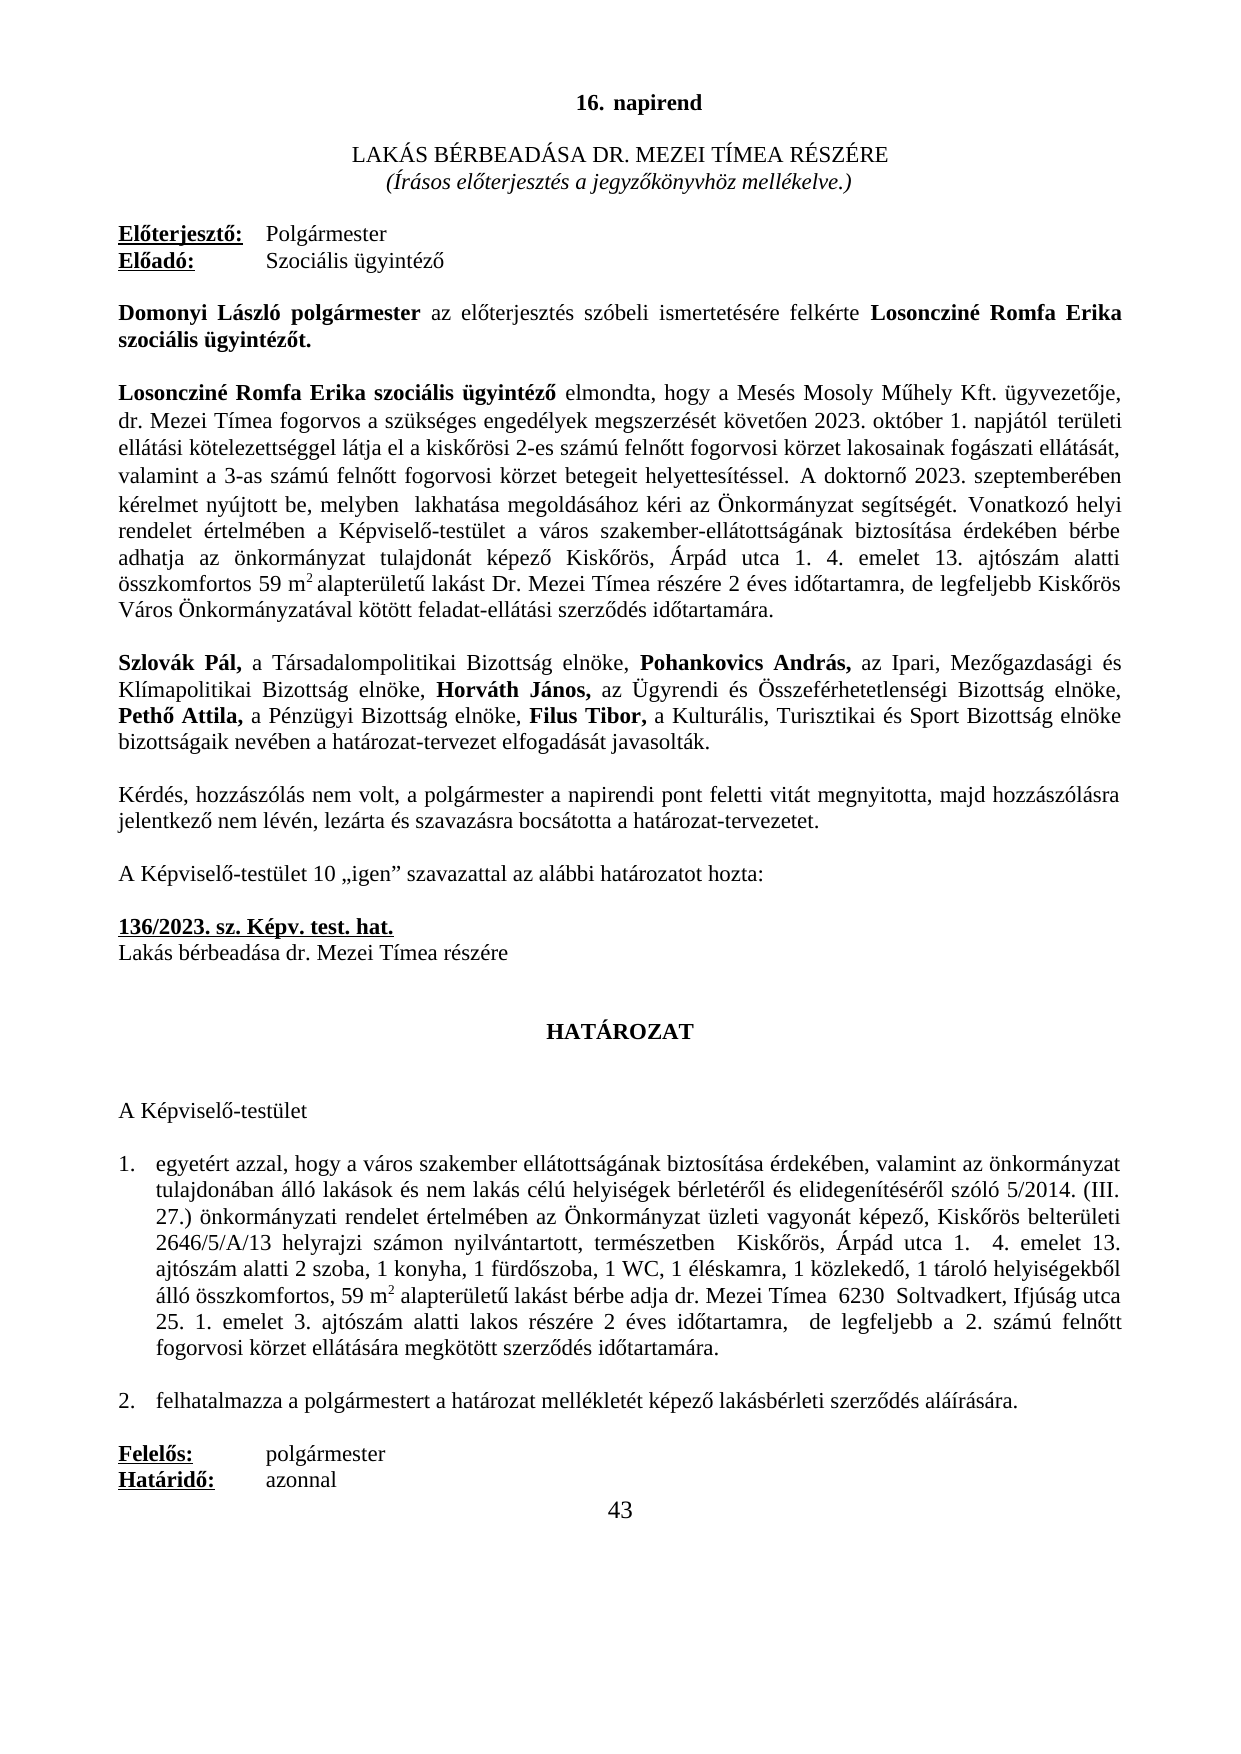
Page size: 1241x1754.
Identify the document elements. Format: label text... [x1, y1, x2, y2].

list napirend [156, 89, 1122, 115]
text 136/2023. sz. Képv. test. hat. [118, 913, 1122, 939]
list egyetért azzal, hogy a város szakember ellátottságának biztosítása érdekében, valamint az önkormányzat tulajdonában álló lakások és nem lakás célú helyiségek bérletéről és elidegenítéséről szóló 5/2014. (III. 27.) önkormányzati rendelet értelmében az Önkormányzat üzleti vagyonát képező, Kiskőrös belterületi 2646/5/A/13 helyrajzi számon nyilvántartott, természetben Kiskőrös, Árpád utca 1. 4. emelet 13. ajtószám alatti 2 szoba, 1 konyha, 1 fürdőszoba, 1 WC, 1 éléskamra, 1 közlekedő, 1 tároló helyiségekből álló összkomfortos, 59 m2 alapterületű lakást bérbe adja dr. Mezei Tímea 6230 Soltvadkert, Ifjúság utca 25. 1. emelet 3. ajtószám alatti lakos részére 2 éves időtartamra, de legfeljebb a 2. számú felnőtt fogorvosi körzet ellátására megkötött szerződés időtartamára. [118, 1150, 1122, 1361]
text LAKÁS BÉRBEADÁSA DR. MEZEI TÍMEA RÉSZÉRE [118, 141, 1122, 168]
text Előadó: Szociális ügyintéző [118, 247, 1122, 273]
text Előterjesztő: Polgármester [118, 220, 1122, 247]
text Domonyi László polgármester az előterjesztés szóbeli ismertetésére felkérte Losoncziné Romfa Erika szociális ügyintézőt. [118, 299, 1122, 352]
text Losoncziné Romfa Erika szociális ügyintéző elmondta, hogy a Mesés Mosoly Műhely Kft. ügyvezetője, dr. Mezei Tímea fogorvos a szükséges engedélyek megszerzését követően 2023. október 1. napjától területi ellátási kötelezettséggel látja el a kiskőrösi 2-es számú felnőtt fogorvosi körzet lakosainak fogászati ellátását, valamint a 3-as számú felnőtt fogorvosi körzet betegeit helyettesítéssel. A doktornő 2023. szeptemberében kérelmet nyújtott be, melyben lakhatása megoldásához kéri az Önkormányzat segítségét. Vonatkozó helyi rendelet értelmében a Képviselő-testület a város szakember-ellátottságának biztosítása érdekében bérbe adhatja az önkormányzat tulajdonát képező Kiskőrös, Árpád utca 1. 4. emelet 13. ajtószám alatti összkomfortos 59 m2 alapterületű lakást Dr. Mezei Tímea részére 2 éves időtartamra, de legfeljebb Kiskőrös Város Önkormányzatával kötött feladat-ellátási szerződés időtartamára. [118, 378, 1122, 623]
text A Képviselő-testület 10 „igen” szavazattal az alábbi határozatot hozta: [118, 860, 1122, 886]
text Határidő: azonnal [118, 1466, 1122, 1493]
text Felelős: polgármester [118, 1440, 1122, 1466]
text Szlovák Pál, a Társadalompolitikai Bizottság elnöke, Pohankovics András, az Ipari, Mezőgazdasági és Klímapolitikai Bizottság elnöke, Horváth János, az Ügyrendi és Összeférhetetlenségi Bizottság elnöke, Pethő Attila, a Pénzügyi Bizottság elnöke, Filus Tibor, a Kulturális, Turisztikai és Sport Bizottság elnöke bizottságaik nevében a határozat-tervezet elfogadását javasolták. [118, 649, 1122, 755]
text (Írásos előterjesztés a jegyzőkönyvhöz mellékelve.) [118, 168, 1122, 194]
list felhatalmazza a polgármestert a határozat mellékletét képező lakásbérleti szerződés aláírására. [118, 1387, 1122, 1413]
text Lakás bérbeadása dr. Mezei Tímea részére [118, 939, 1122, 966]
text HATÁROZAT [118, 1018, 1122, 1044]
text Kérdés, hozzászólás nem volt, a polgármester a napirendi pont feletti vitát megnyitotta, majd hozzászólásra jelentkező nem lévén, lezárta és szavazásra bocsátotta a határozat-tervezetet. [118, 781, 1122, 834]
text A Képviselő-testület [118, 1097, 1122, 1124]
